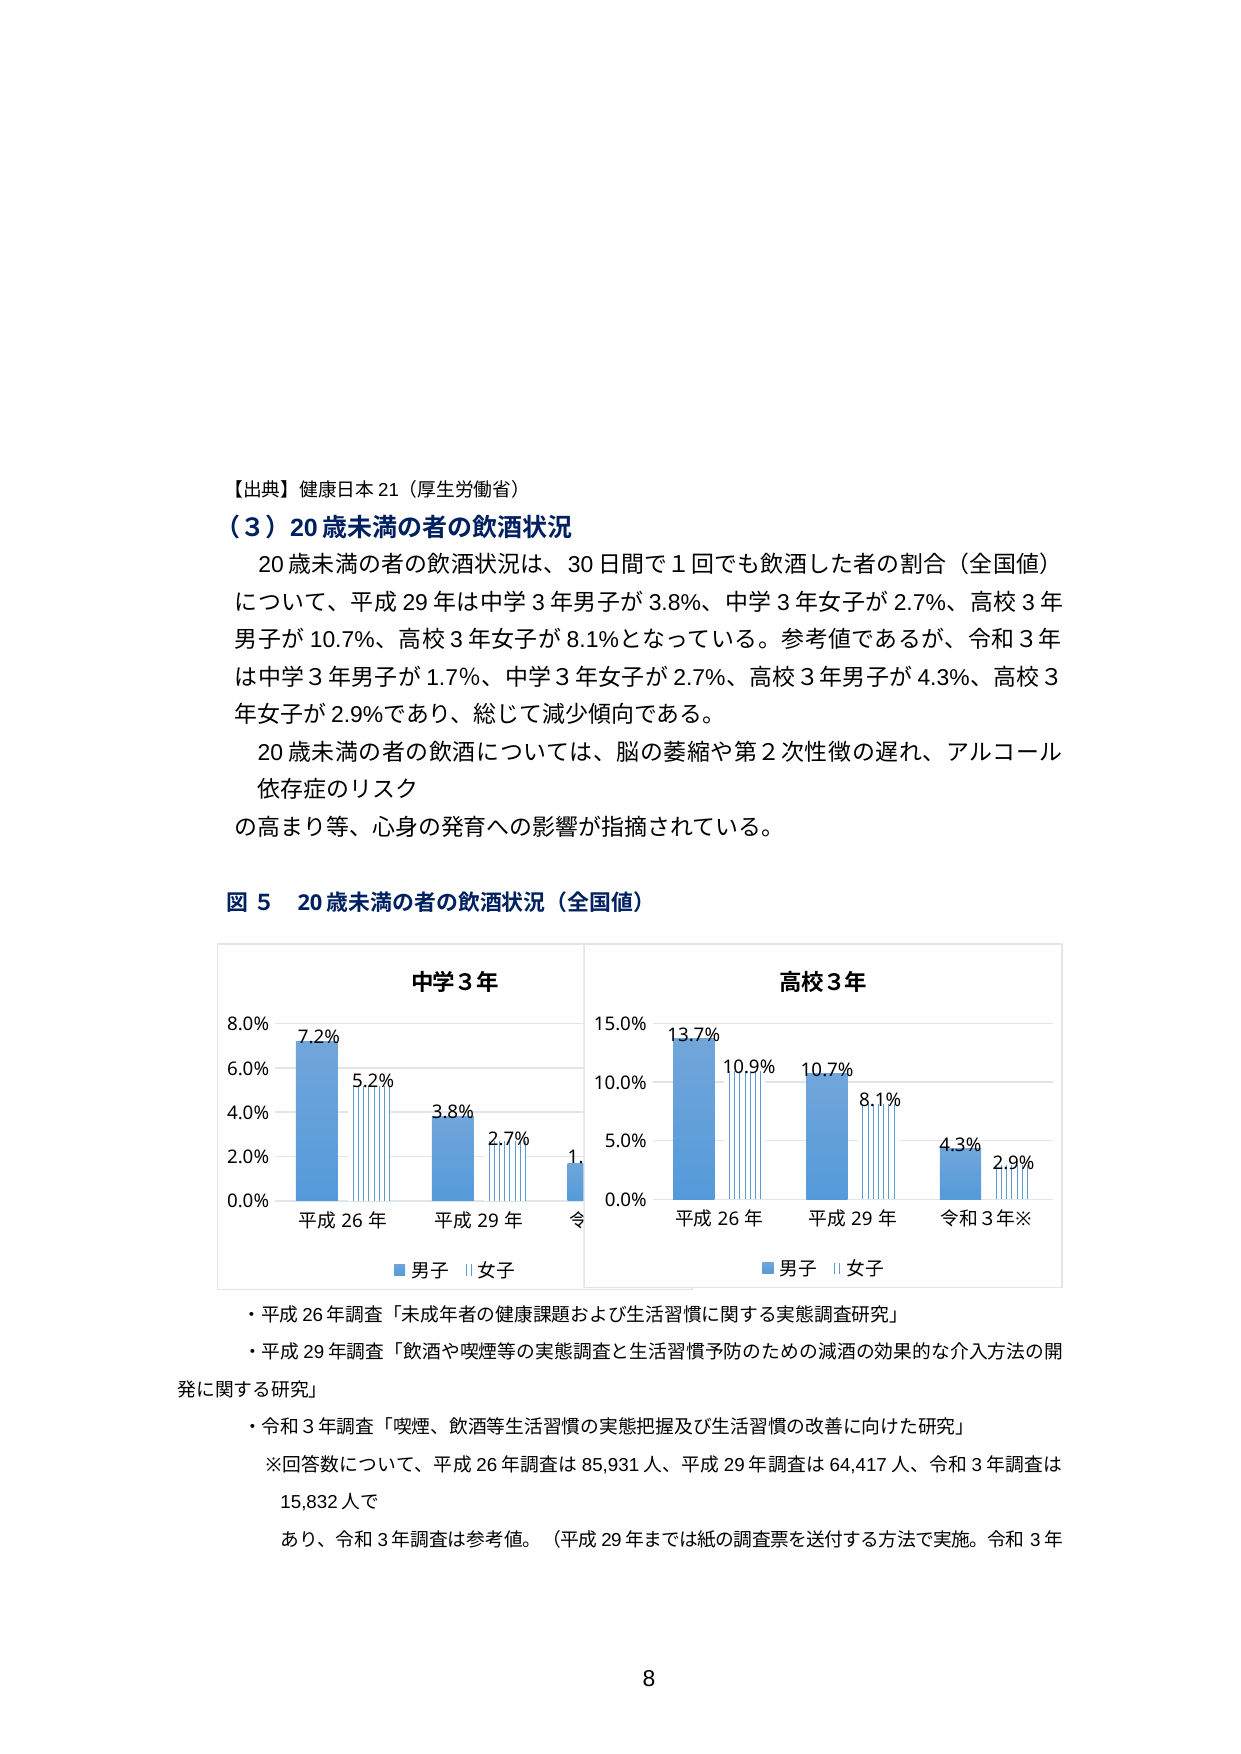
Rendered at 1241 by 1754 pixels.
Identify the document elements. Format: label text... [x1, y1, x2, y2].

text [266, 1444, 1063, 1557]
text 20歳未満の者の飲酒状況は、30日間で１回でも飲酒した者の割合（全国値）について、平成29年は中学3年男子が3.8%、中学3年女子が2.7%、高校3年男子が10.7%、高校3年女子が8.1%となっている。参考値であるが、令和３年は中学３年男子が1.7％、中学３年女子が2.7%、高校３年男子が4.3%、高校３年女子が2.9%であり、総じて減少傾向である。 [212, 544, 1063, 732]
text ・平成26年調査「未成年者の健康課題および生活習慣に関する実態調査研究」 [242, 1294, 1063, 1332]
text 【出典】厚生労働科学研究費補助金による研究班の調査 [177, 1257, 1063, 1294]
text ・平成29年調査「飲酒や喫煙等の実態調査と生活習慣予防のための減酒の効果的な介入方法の開発に関する研究」 [177, 1332, 1063, 1407]
text 【出典】健康日本21（厚生労働省） [177, 469, 1063, 507]
text 図 ５ 20歳未満の者の飲酒状況（全国値） [177, 882, 1063, 919]
text の高まり等、心身の発育への影響が指摘されている。 [212, 807, 1063, 844]
text （３）20歳未満の者の飲酒状況 [177, 507, 1063, 544]
text 20歳未満の者の飲酒については、脳の萎縮や第２次性徴の遅れ、アルコール依存症のリスク [257, 732, 1063, 807]
text ・令和３年調査「喫煙、飲酒等生活習慣の実態把握及び生活習慣の改善に向けた研究」 [177, 1407, 1063, 1444]
